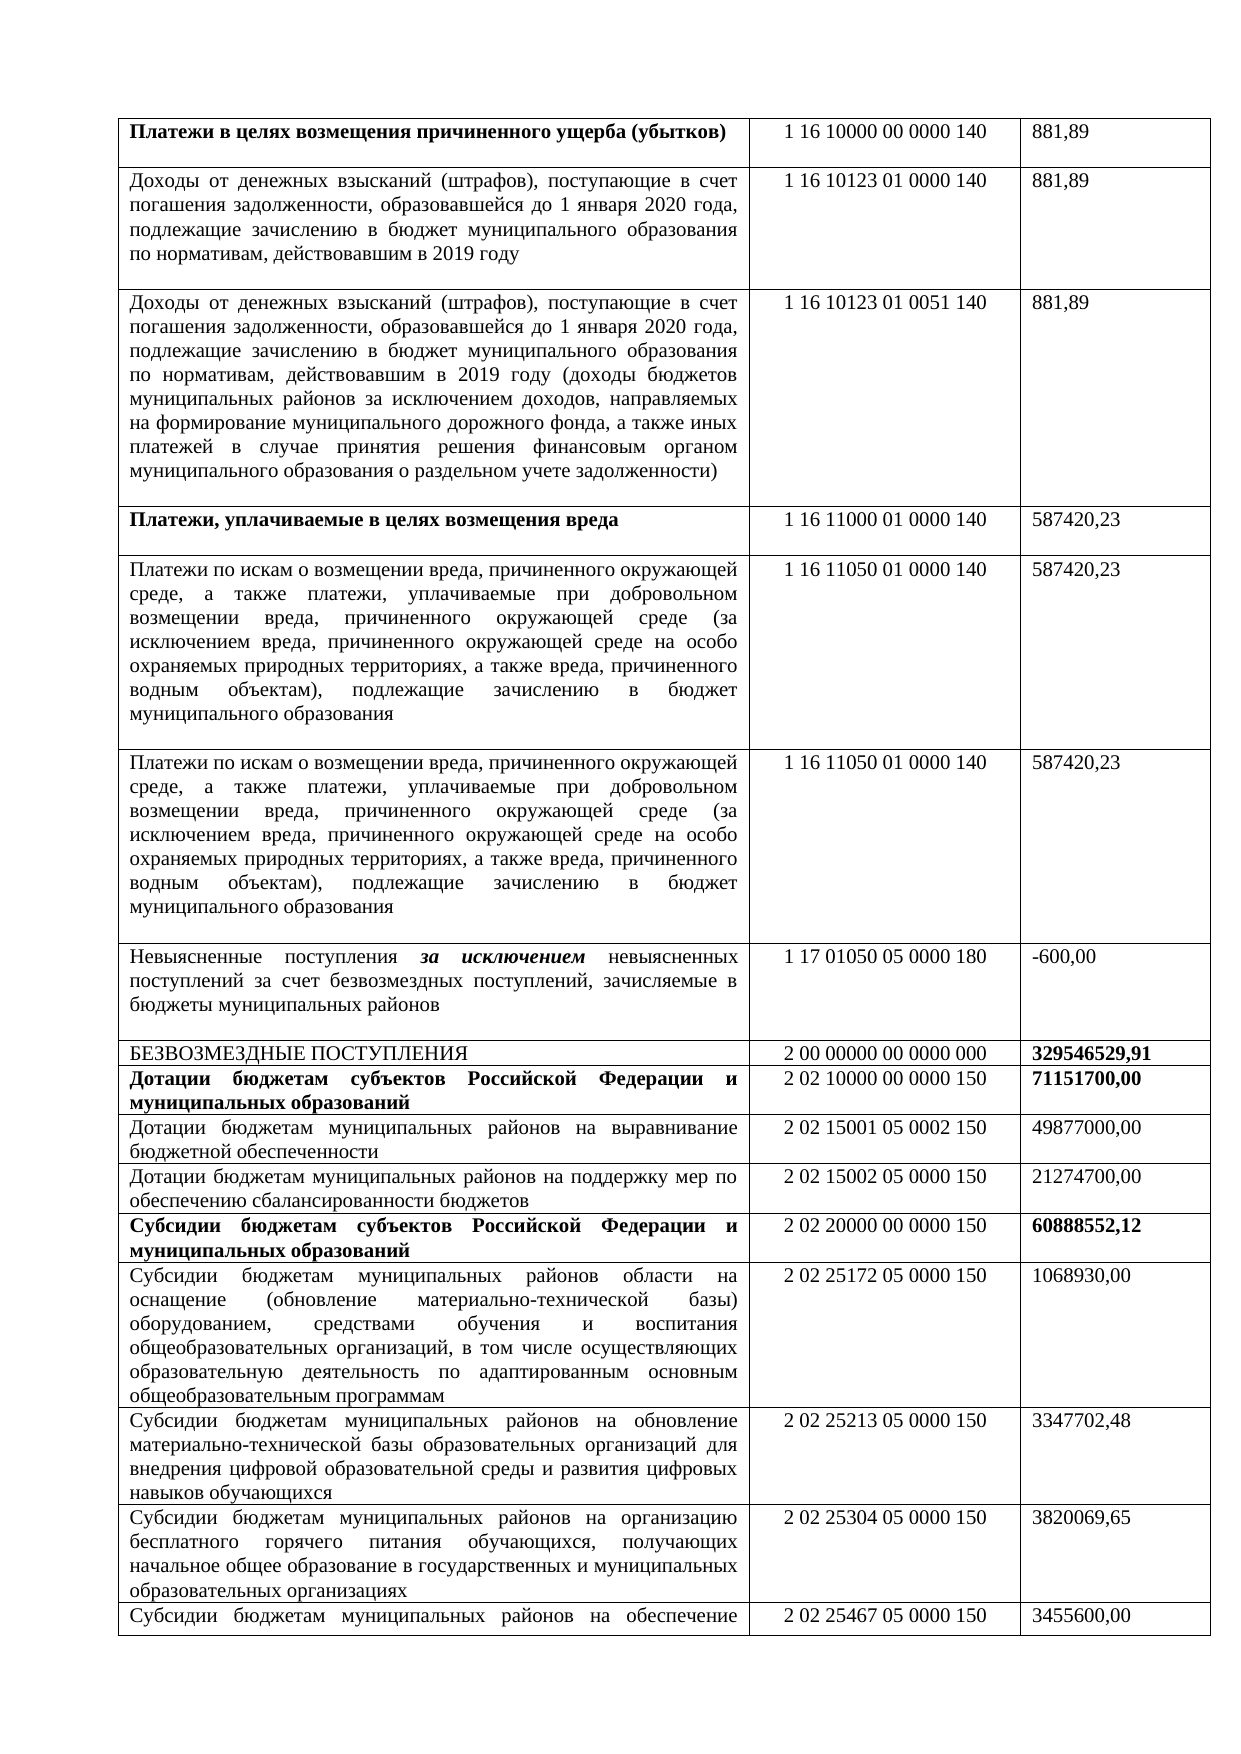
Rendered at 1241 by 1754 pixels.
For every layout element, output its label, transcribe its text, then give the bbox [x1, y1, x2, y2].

table_cell 49877000,00 [1021, 1115, 1210, 1163]
table_cell 21274700,00 [1021, 1164, 1210, 1212]
table_cell Дотации бюджетам муниципальных районов на выравнивание бюджетной обеспеченности [119, 1115, 749, 1163]
table_cell 1 17 01050 05 0000 180 [750, 944, 1020, 1040]
table_cell 2 02 25213 05 0000 150 [750, 1408, 1020, 1504]
table_cell 1 16 11050 01 0000 140 [750, 750, 1020, 942]
table_cell 3820069,65 [1021, 1505, 1210, 1602]
table_cell Платежи по искам о возмещении вреда, причиненного окружающей среде, а также платежи, уплачиваемые при добровольном возмещении вреда, причиненного окружающей среде (за исключением вреда, причиненного окружающей среде на особо охраняемых природных территориях, а также вреда, причиненного водным объектам), подлежащие зачислению в бюджет муниципального образования [119, 556, 749, 749]
table_cell 2 02 20000 00 0000 150 [750, 1214, 1020, 1262]
table_cell 1068930,00 [1021, 1263, 1210, 1407]
table_cell 71151700,00 [1021, 1066, 1210, 1114]
table_cell Субсидии бюджетам субъектов Российской Федерации и муниципальных образований [119, 1214, 749, 1262]
table_cell 1 16 10123 01 0000 140 [750, 168, 1020, 289]
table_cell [750, 1603, 1020, 1635]
table_cell 2 00 00000 00 0000 000 [750, 1041, 1020, 1065]
table_cell БЕЗВОЗМЕЗДНЫЕ ПОСТУПЛЕНИЯ [119, 1041, 749, 1065]
table_cell 3455600,00 [1021, 1603, 1210, 1635]
table_cell 587420,23 [1021, 507, 1210, 555]
table_cell 587420,23 [1021, 750, 1210, 942]
table_cell Платежи, уплачиваемые в целях возмещения вреда [119, 507, 749, 555]
table_cell 2 02 15002 05 0000 150 [750, 1164, 1020, 1212]
table_cell Платежи по искам о возмещении вреда, причиненного окружающей среде, а также платежи, уплачиваемые при добровольном возмещении вреда, причиненного окружающей среде (за исключением вреда, причиненного окружающей среде на особо охраняемых природных территориях, а также вреда, причиненного водным объектам), подлежащие зачислению в бюджет муниципального образования [119, 750, 749, 942]
table_cell Субсидии бюджетам муниципальных районов на обновление материально-технической базы образовательных организаций для внедрения цифровой образовательной среды и развития цифровых навыков обучающихся [119, 1408, 749, 1504]
table_cell Доходы от денежных взысканий (штрафов), поступающие в счет погашения задолженности, образовавшейся до 1 января 2020 года, подлежащие зачислению в бюджет муниципального образования по нормативам, действовавшим в 2019 году [119, 168, 749, 289]
table_cell 587420,23 [1021, 556, 1210, 749]
table_cell Доходы от денежных взысканий (штрафов), поступающие в счет погашения задолженности, образовавшейся до 1 января 2020 года, подлежащие зачислению в бюджет муниципального образования по нормативам, действовавшим в 2019 году (доходы бюджетов муниципальных районов за исключением доходов, направляемых на формирование муниципального дорожного фонда, а также иных платежей в случае принятия решения финансовым органом муниципального образования о раздельном учете задолженности) [119, 290, 749, 506]
table_cell 2 02 25172 05 0000 150 [750, 1263, 1020, 1407]
table_cell 881,89 [1021, 168, 1210, 289]
table_cell Субсидии бюджетам муниципальных районов на организацию бесплатного горячего питания обучающихся, получающих начальное общее образование в государственных и муниципальных образовательных организациях [119, 1505, 749, 1602]
table_cell 3347702,48 [1021, 1408, 1210, 1504]
table_cell Дотации бюджетам субъектов Российской Федерации и муниципальных образований [119, 1066, 749, 1114]
table_cell 1 16 10123 01 0051 140 [750, 290, 1020, 506]
table_cell 1 16 10000 00 0000 140 [750, 119, 1020, 167]
table_cell 881,89 [1021, 290, 1210, 506]
table_cell Дотации бюджетам муниципальных районов на поддержку мер по обеспечению сбалансированности бюджетов [119, 1164, 749, 1212]
table_cell Платежи в целях возмещения причиненного ущерба (убытков) [119, 119, 749, 167]
table_cell Невыясненные поступления за исключением невыясненных поступлений за счет безвозмездных поступлений, зачисляемые в бюджеты муниципальных районов [119, 944, 749, 1040]
table_cell 1 16 11050 01 0000 140 [750, 556, 1020, 749]
table_cell -600,00 [1021, 944, 1210, 1040]
table_cell 2 02 25304 05 0000 150 [750, 1505, 1020, 1602]
table_cell 60888552,12 [1021, 1214, 1210, 1262]
table_cell 2 02 10000 00 0000 150 [750, 1066, 1020, 1114]
table_cell 2 02 15001 05 0002 150 [750, 1115, 1020, 1163]
table_cell 881,89 [1021, 119, 1210, 167]
table_cell 1 16 11000 01 0000 140 [750, 507, 1020, 555]
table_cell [119, 1603, 749, 1635]
table_cell Субсидии бюджетам муниципальных районов области на оснащение (обновление материально-технической базы) оборудованием, средствами обучения и воспитания общеобразовательных организаций, в том числе осуществляющих образовательную деятельность по адаптированным основным общеобразовательным программам [119, 1263, 749, 1407]
table_cell 329546529,91 [1021, 1041, 1210, 1065]
